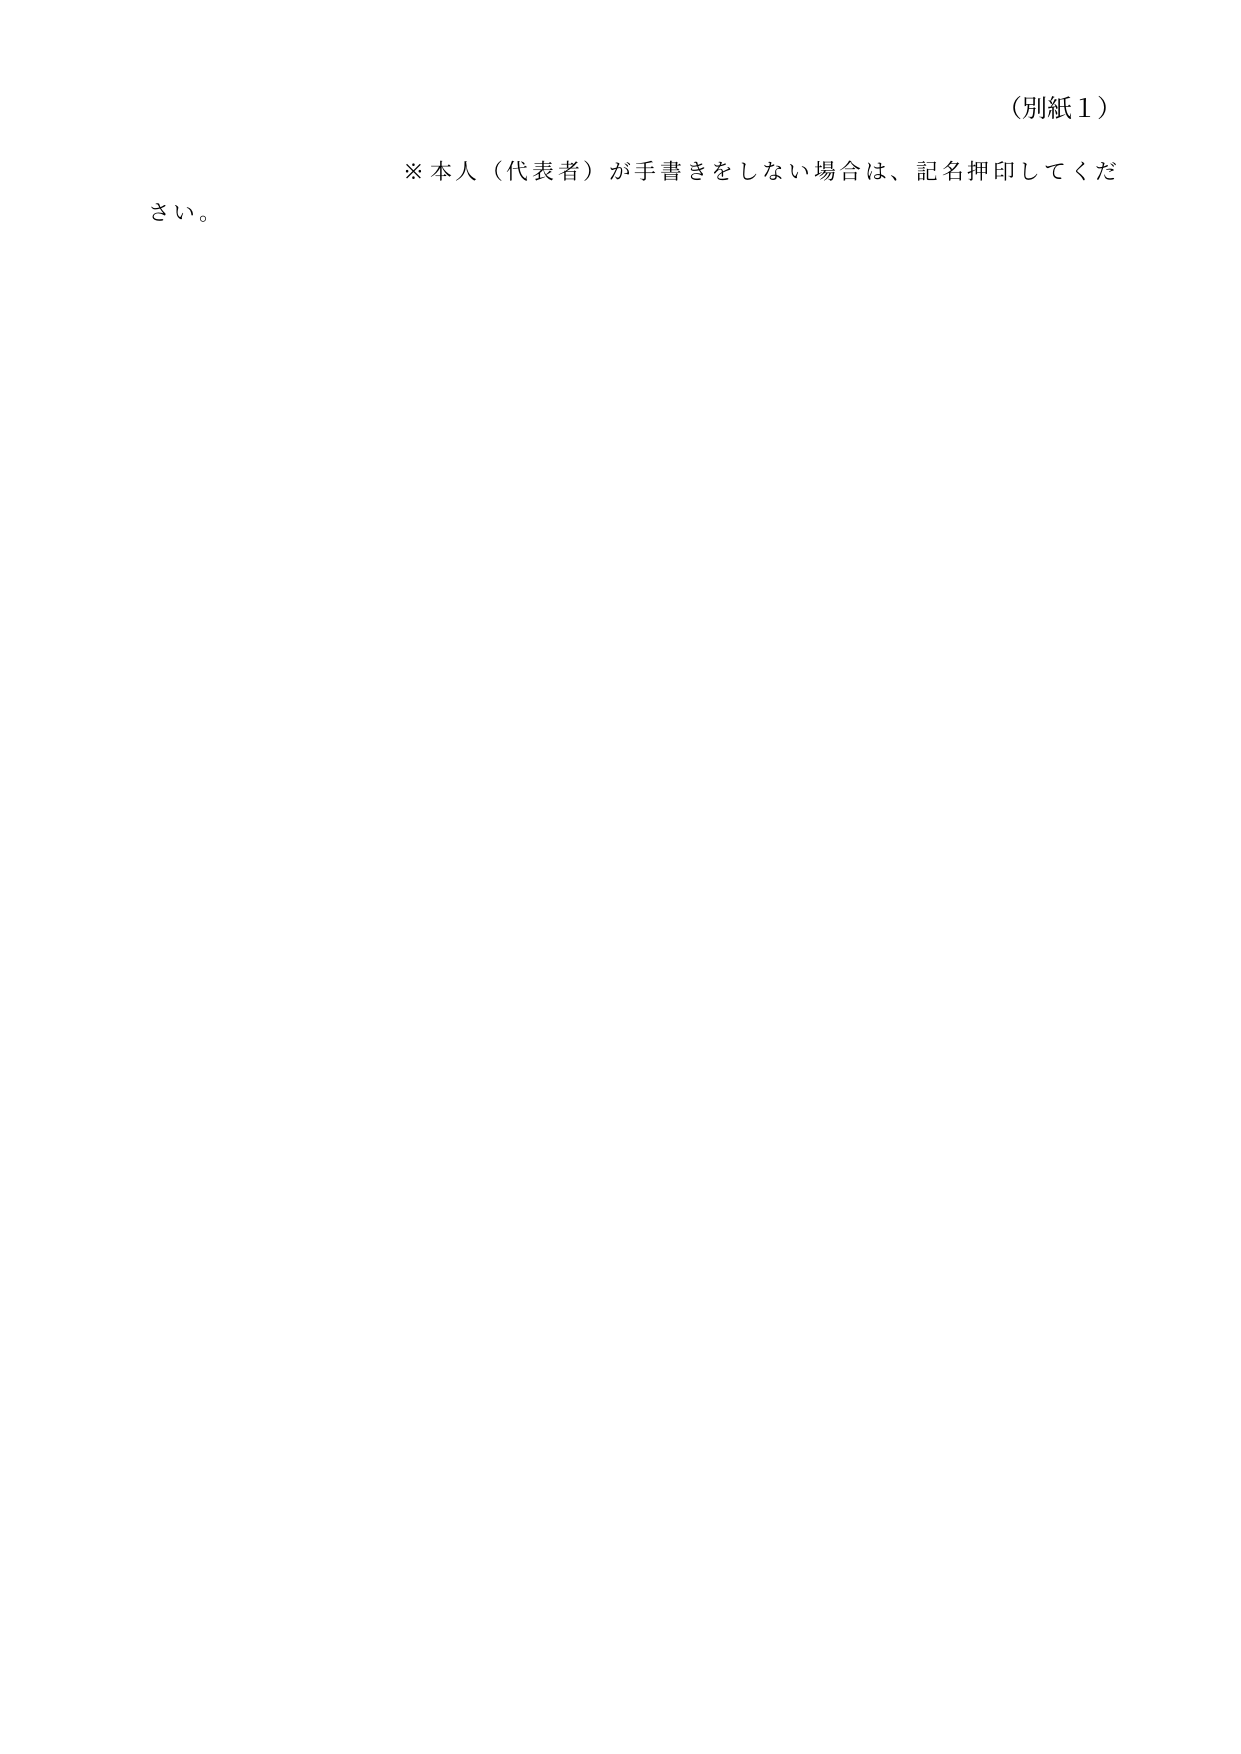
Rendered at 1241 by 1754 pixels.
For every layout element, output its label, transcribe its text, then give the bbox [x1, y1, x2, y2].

text ※本人（代表者）が手書きをしない場合は、記名押印してください。 [148, 149, 1122, 232]
